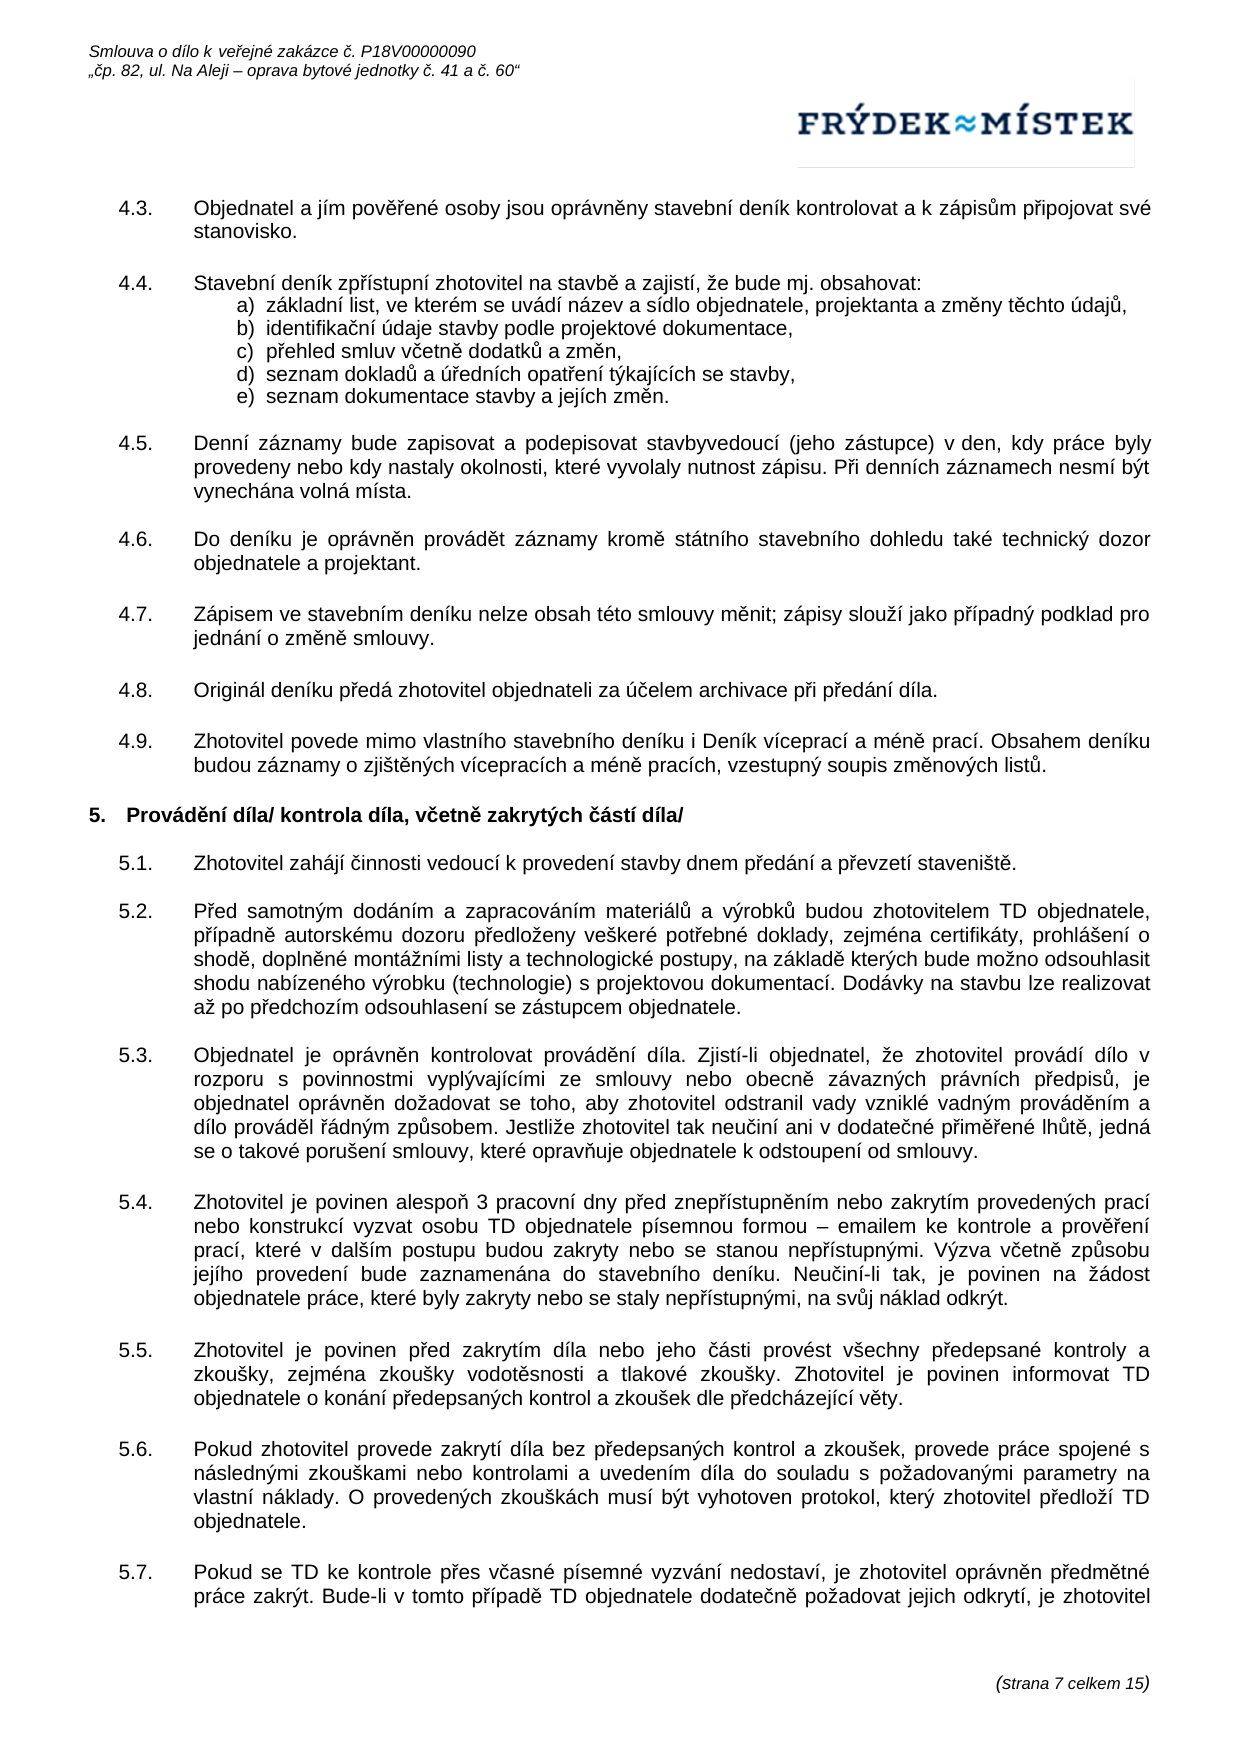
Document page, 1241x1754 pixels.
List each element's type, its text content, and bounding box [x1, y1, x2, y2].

list Před samotným dodáním a zapracováním materiálů a výrobků budou zhotovitelem TD objednatele, případně autorskému dozoru předloženy veškeré potřebné doklady, zejména certifikáty, prohlášení o shodě, doplněné montážními listy a technologické postupy, na základě kterých bude možno odsouhlasit shodu nabízeného výrobku (technologie) s projektovou dokumentací. Dodávky na stavbu lze realizovat až po předchozím odsouhlasení se zástupcem objednatele. [118, 899, 1152, 1019]
list Originál deníku předá zhotovitel objednateli za účelem archivace při předání díla. [118, 678, 1152, 702]
list Zhotovitel je povinen alespoň 3 pracovní dny před znepřístupněním nebo zakrytím provedených prací nebo konstrukcí vyzvat osobu TD objednatele písemnou formou – emailem ke kontrole a prověření prací, které v dalším postupu budou zakryty nebo se stanou nepřístupnými. Výzva včetně způsobu jejího provedení bude zaznamenána do stavebního deníku. Neučiní-li tak, je povinen na žádost objednatele práce, které byly zakryty nebo se staly nepřístupnými, na svůj náklad odkrýt. [118, 1190, 1152, 1310]
list Pokud zhotovitel provede zakrytí díla bez předepsaných kontrol a zkoušek, provede práce spojené s následnými zkouškami nebo kontrolami a uvedením díla do souladu s požadovanými parametry na vlastní náklady. O provedených zkouškách musí být vyhotoven protokol, který zhotovitel předloží TD objednatele. [118, 1437, 1152, 1533]
list Denní záznamy bude zapisovat a podepisovat stavbyvedoucí (jeho zástupce) v den, kdy práce byly provedeny nebo kdy nastaly okolnosti, které vyvolaly nutnost zápisu. Při denních záznamech nesmí být vynechána volná místa. [118, 431, 1152, 503]
list Zhotovitel je povinen před zakrytím díla nebo jeho části provést všechny předepsané kontroly a zkoušky, zejména zkoušky vodotěsnosti a tlakové zkoušky. Zhotovitel je povinen informovat TD objednatele o konání předepsaných kontrol a zkoušek dle předcházející věty. [118, 1337, 1152, 1409]
list základní list, ve kterém se uvádí název a sídlo objednatele, projektanta a změny těchto údajů, [236, 295, 1152, 317]
list Zápisem ve stavebním deníku nelze obsah této smlouvy měnit; zápisy slouží jako případný podklad pro jednání o změně smlouvy. [118, 602, 1152, 650]
list Stavební deník zpřístupní zhotovitel na stavbě a zajistí, že bude mj. obsahovat: [118, 271, 1152, 295]
list identifikační údaje stavby podle projektové dokumentace, [236, 317, 1152, 340]
list seznam dokladů a úředních opatření týkajících se stavby, [236, 363, 1152, 386]
list Objednatel a jím pověřené osoby jsou oprávněny stavební deník kontrolovat a k zápisům připojovat své stanovisko. [118, 195, 1152, 243]
list Provádění díla/ kontrola díla, včetně zakrytých částí díla/ [89, 803, 1152, 827]
picture [797, 79, 1135, 168]
list Zhotovitel zahájí činnosti vedoucí k provedení stavby dnem předání a převzetí staveniště. [118, 851, 1152, 875]
list přehled smluv včetně dodatků a změn, [236, 340, 1152, 363]
list Do deníku je oprávněn provádět záznamy kromě státního stavebního dohledu také technický dozor objednatele a projektant. [118, 527, 1152, 575]
list seznam dokumentace stavby a jejích změn. [236, 386, 1152, 408]
list Objednatel je oprávněn kontrolovat provádění díla. Zjistí-li objednatel, že zhotovitel provádí dílo v rozporu s povinnostmi vyplývajícími ze smlouvy nebo obecně závazných právních předpisů, je objednatel oprávněn dožadovat se toho, aby zhotovitel odstranil vady vzniklé vadným prováděním a dílo prováděl řádným způsobem. Jestliže zhotovitel tak neučiní ani v dodatečné přiměřené lhůtě, jedná se o takové porušení smlouvy, které opravňuje objednatele k odstoupení od smlouvy. [118, 1043, 1152, 1163]
list Zhotovitel povede mimo vlastního stavebního deníku i Deník víceprací a méně prací. Obsahem deníku budou záznamy o zjištěných vícepracích a méně pracích, vzestupný soupis změnových listů. [118, 729, 1152, 777]
